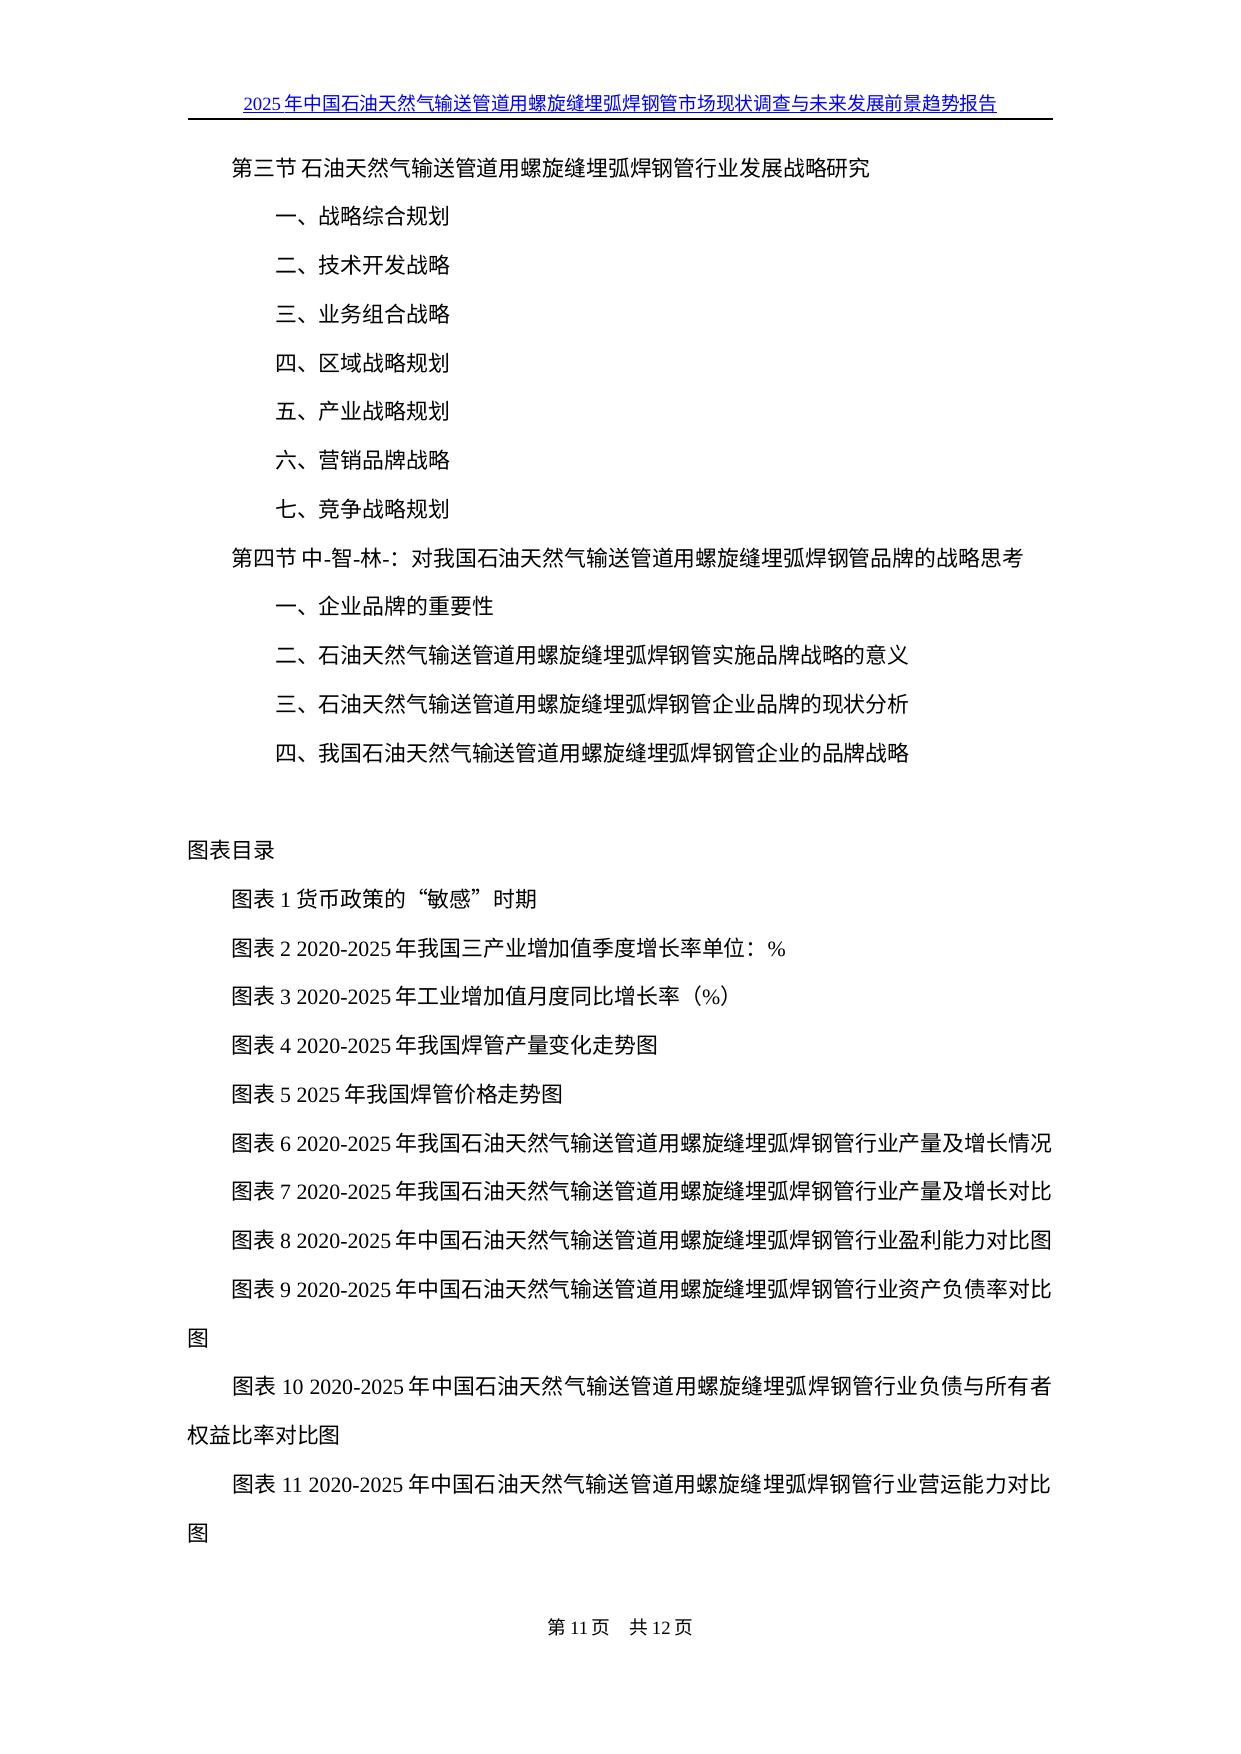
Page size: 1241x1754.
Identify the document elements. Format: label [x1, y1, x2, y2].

text [187, 150, 1053, 1548]
